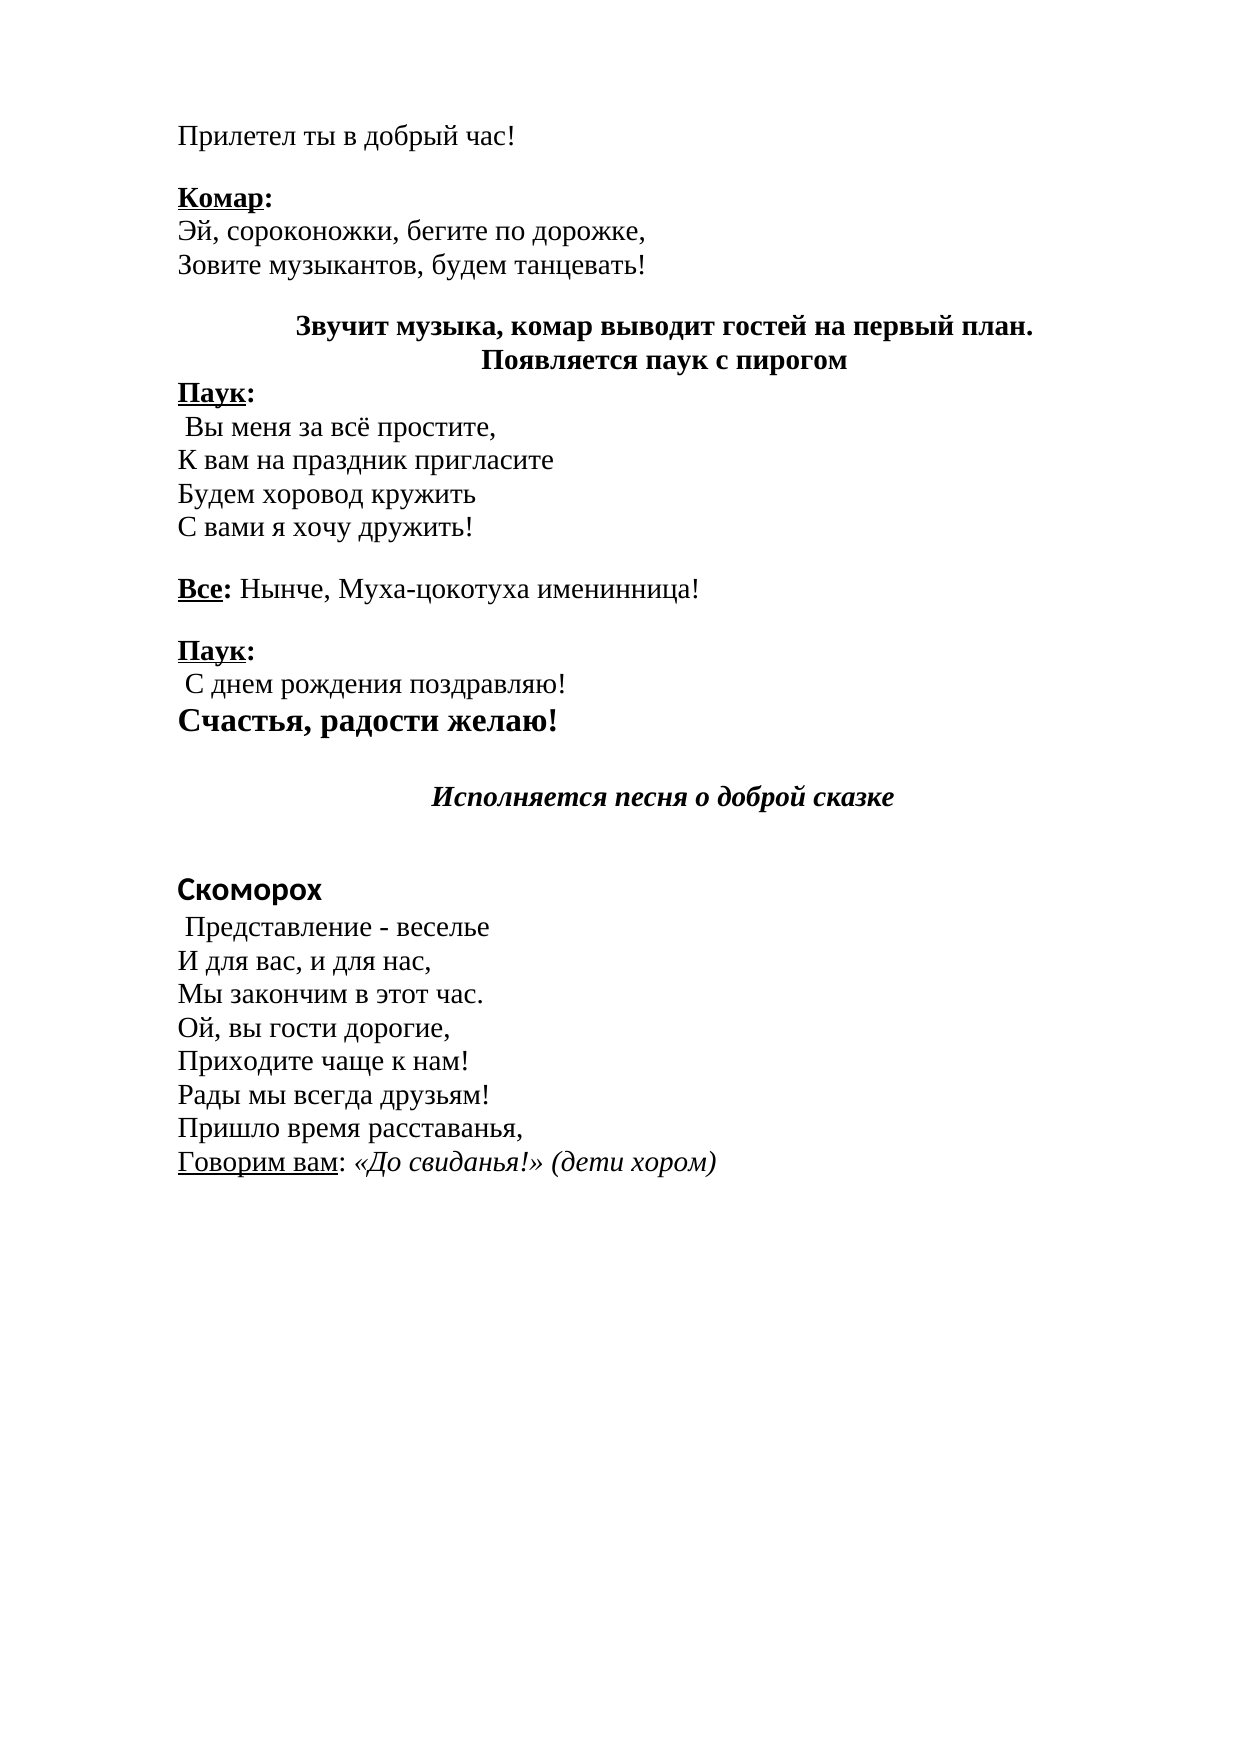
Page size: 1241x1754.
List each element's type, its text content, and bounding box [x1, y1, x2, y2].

text Зовите музыкантов, будем танцевать! [177, 247, 1152, 280]
text Рады мы всегда друзьям! [177, 1077, 1152, 1110]
text Звучит музыка, комар выводит гостей на первый план. [177, 308, 1152, 342]
text С днем рождения поздравляю! [177, 666, 1152, 700]
text Говорим вам: «До свиданья!» (дети хором) [177, 1144, 1152, 1177]
text Ой, вы гости дорогие, [177, 1010, 1152, 1043]
text Все: Нынче, Муха-цокотуха именинница! [177, 571, 1152, 605]
text Представление - веселье [177, 909, 1152, 943]
text Паук: [177, 375, 1152, 409]
text Эй, сороконожки, бегите по дорожке, [177, 213, 1152, 247]
text Пришло время расставанья, [177, 1110, 1152, 1144]
text Приходите чаще к нам! [177, 1043, 1152, 1077]
text Вы меня за всё простите, [177, 409, 1152, 442]
text Исполняется песня о доброй сказке [177, 779, 1152, 812]
text Счастья, радости желаю! [177, 700, 1152, 738]
text Будем хоровод кружить [177, 476, 1152, 509]
text Паук: [177, 633, 1152, 666]
text Скоморох [177, 868, 1152, 909]
text Прилетел ты в добрый час! [177, 118, 1152, 152]
text Мы закончим в этот час. [177, 976, 1152, 1010]
text К вам на праздник пригласите [177, 442, 1152, 476]
text Появляется паук с пирогом [177, 342, 1152, 375]
text С вами я хочу дружить! [177, 509, 1152, 543]
text Комар: [177, 180, 1152, 213]
text И для вас, и для нас, [177, 943, 1152, 976]
